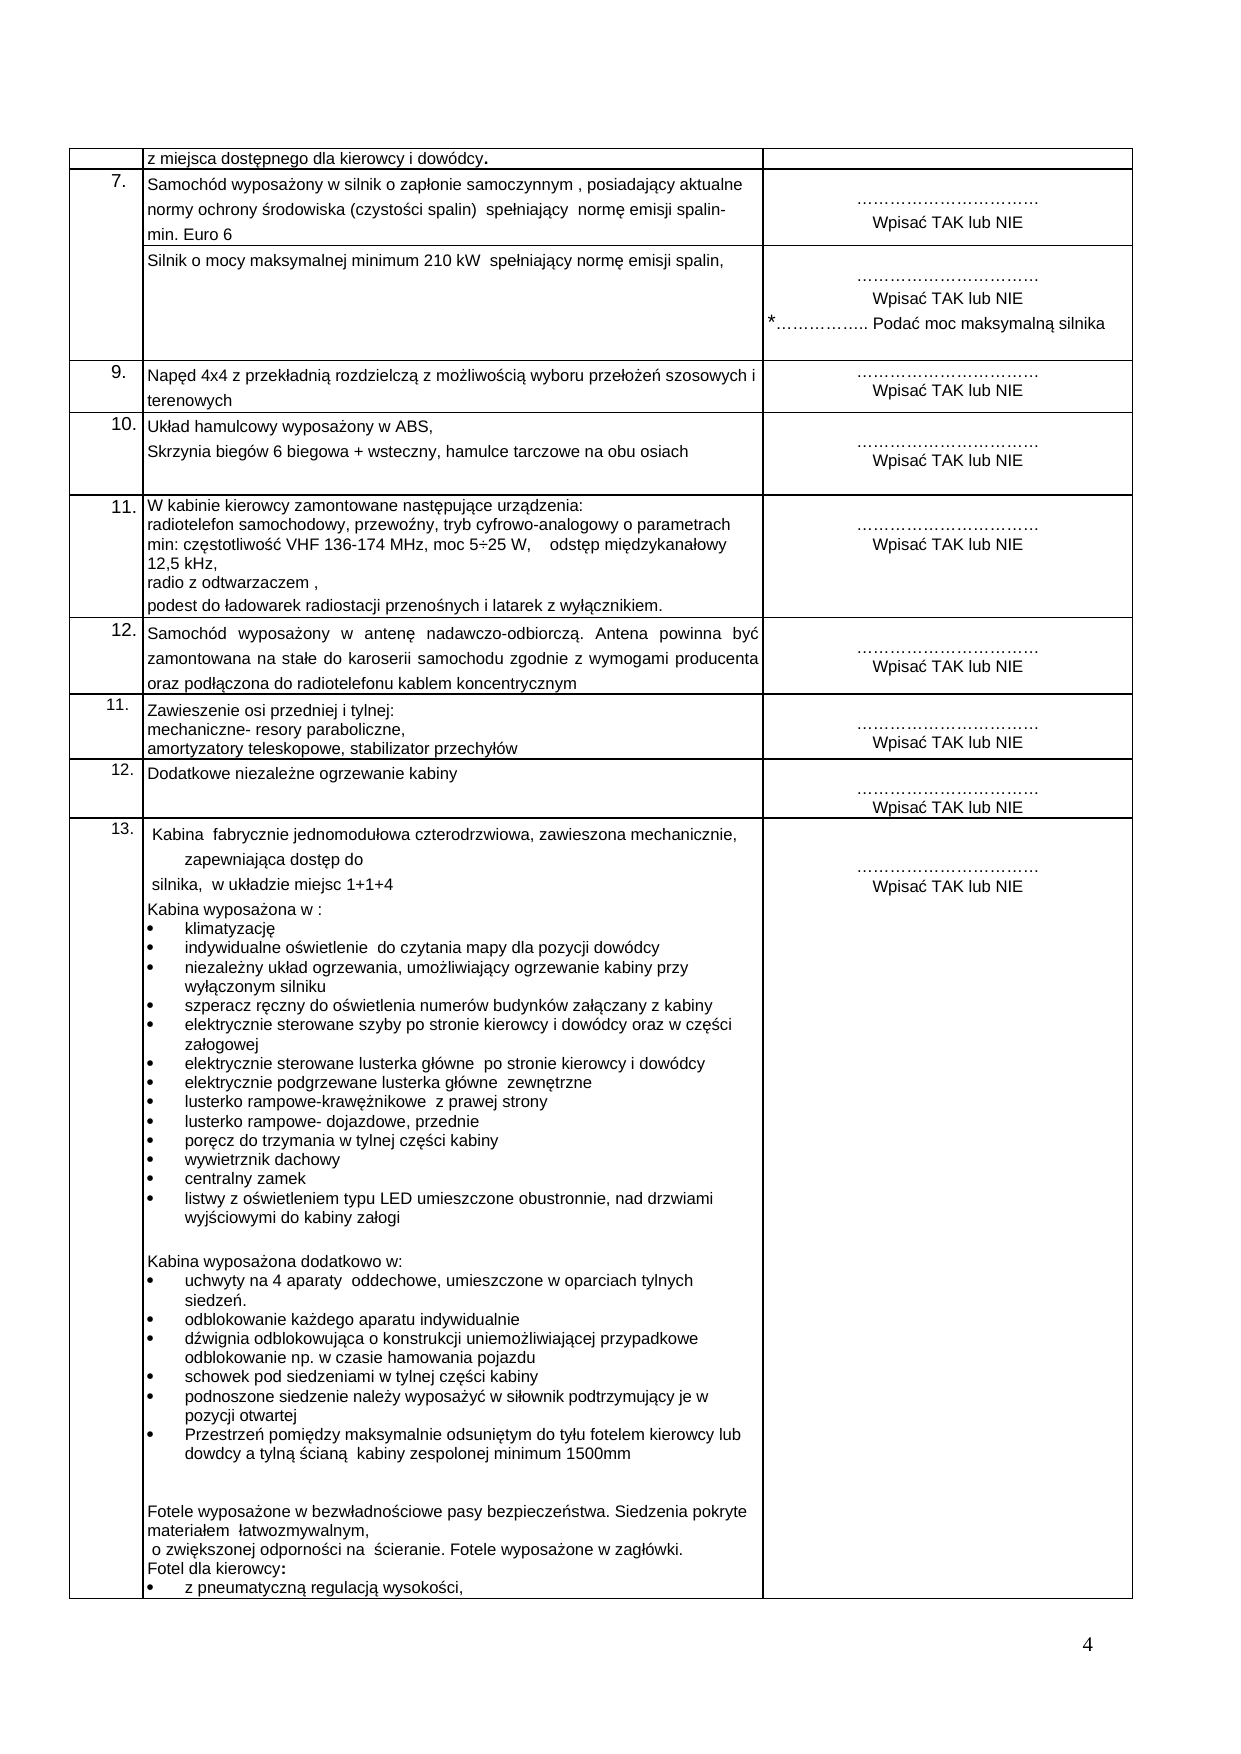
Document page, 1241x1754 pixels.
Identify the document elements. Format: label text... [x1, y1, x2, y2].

table_cell …………………………… Wpisać TAK lub NIE [764, 413, 1132, 494]
table_cell …………………………… Wpisać TAK lub NIE [764, 170, 1132, 245]
table_cell 12. [70, 760, 142, 817]
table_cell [144, 819, 762, 1598]
table_cell 11. [70, 695, 142, 758]
table_cell Napęd 4x4 z przekładnią rozdzielczą z możliwością wyboru przełożeń szosowych i terenowych [144, 361, 762, 411]
table_cell …………………………… Wpisać TAK lub NIE [764, 496, 1132, 617]
table_cell Samochód wyposażony w silnik o zapłonie samoczynnym , posiadający aktualne normy ochrony środowiska (czystości spalin) spełniający normę emisji spalin- min. Euro 6 [144, 170, 762, 245]
table_cell [70, 496, 142, 617]
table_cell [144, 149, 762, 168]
table_cell Silnik o mocy maksymalnej minimum 210 kW spełniający normę emisji spalin, [144, 246, 762, 360]
table_cell Dodatkowe niezależne ogrzewanie kabiny [144, 760, 762, 817]
table_cell …………………………… Wpisać TAK lub NIE [764, 760, 1132, 817]
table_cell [764, 819, 1132, 1598]
table_cell …………………………… Wpisać TAK lub NIE *…………….. Podać moc maksymalną silnika [764, 246, 1132, 360]
table_cell [70, 361, 142, 411]
table_cell [70, 413, 142, 494]
table_cell …………………………… Wpisać TAK lub NIE [764, 618, 1132, 693]
table_cell 13. [70, 819, 142, 1598]
table_cell [70, 170, 142, 360]
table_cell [764, 149, 1132, 168]
table_cell Układ hamulcowy wyposażony w ABS, Skrzynia biegów 6 biegowa + wsteczny, hamulce tarczowe na obu osiach [144, 413, 762, 494]
table_cell …………………………… Wpisać TAK lub NIE [764, 361, 1132, 411]
table_cell W kabinie kierowcy zamontowane następujące urządzenia: radiotelefon samochodowy, przewoźny, tryb cyfrowo-analogowy o parametrach min: częstotliwość VHF 136-174 MHz, moc 5÷25 W, odstęp międzykanałowy 12,5 kHz, radio z odtwarzaczem , podest do ładowarek radiostacji przenośnych i latarek z wyłącznikiem. [144, 496, 762, 617]
table_cell …………………………… Wpisać TAK lub NIE [764, 695, 1132, 758]
table_cell [70, 149, 142, 168]
table_cell Zawieszenie osi przedniej i tylnej: mechaniczne- resory paraboliczne, amortyzatory teleskopowe, stabilizator przechyłów [144, 695, 762, 758]
table_cell Samochód wyposażony w antenę nadawczo-odbiorczą. Antena powinna być zamontowana na stałe do karoserii samochodu zgodnie z wymogami producenta oraz podłączona do radiotelefonu kablem koncentrycznym [144, 618, 762, 693]
table_cell [70, 618, 142, 693]
